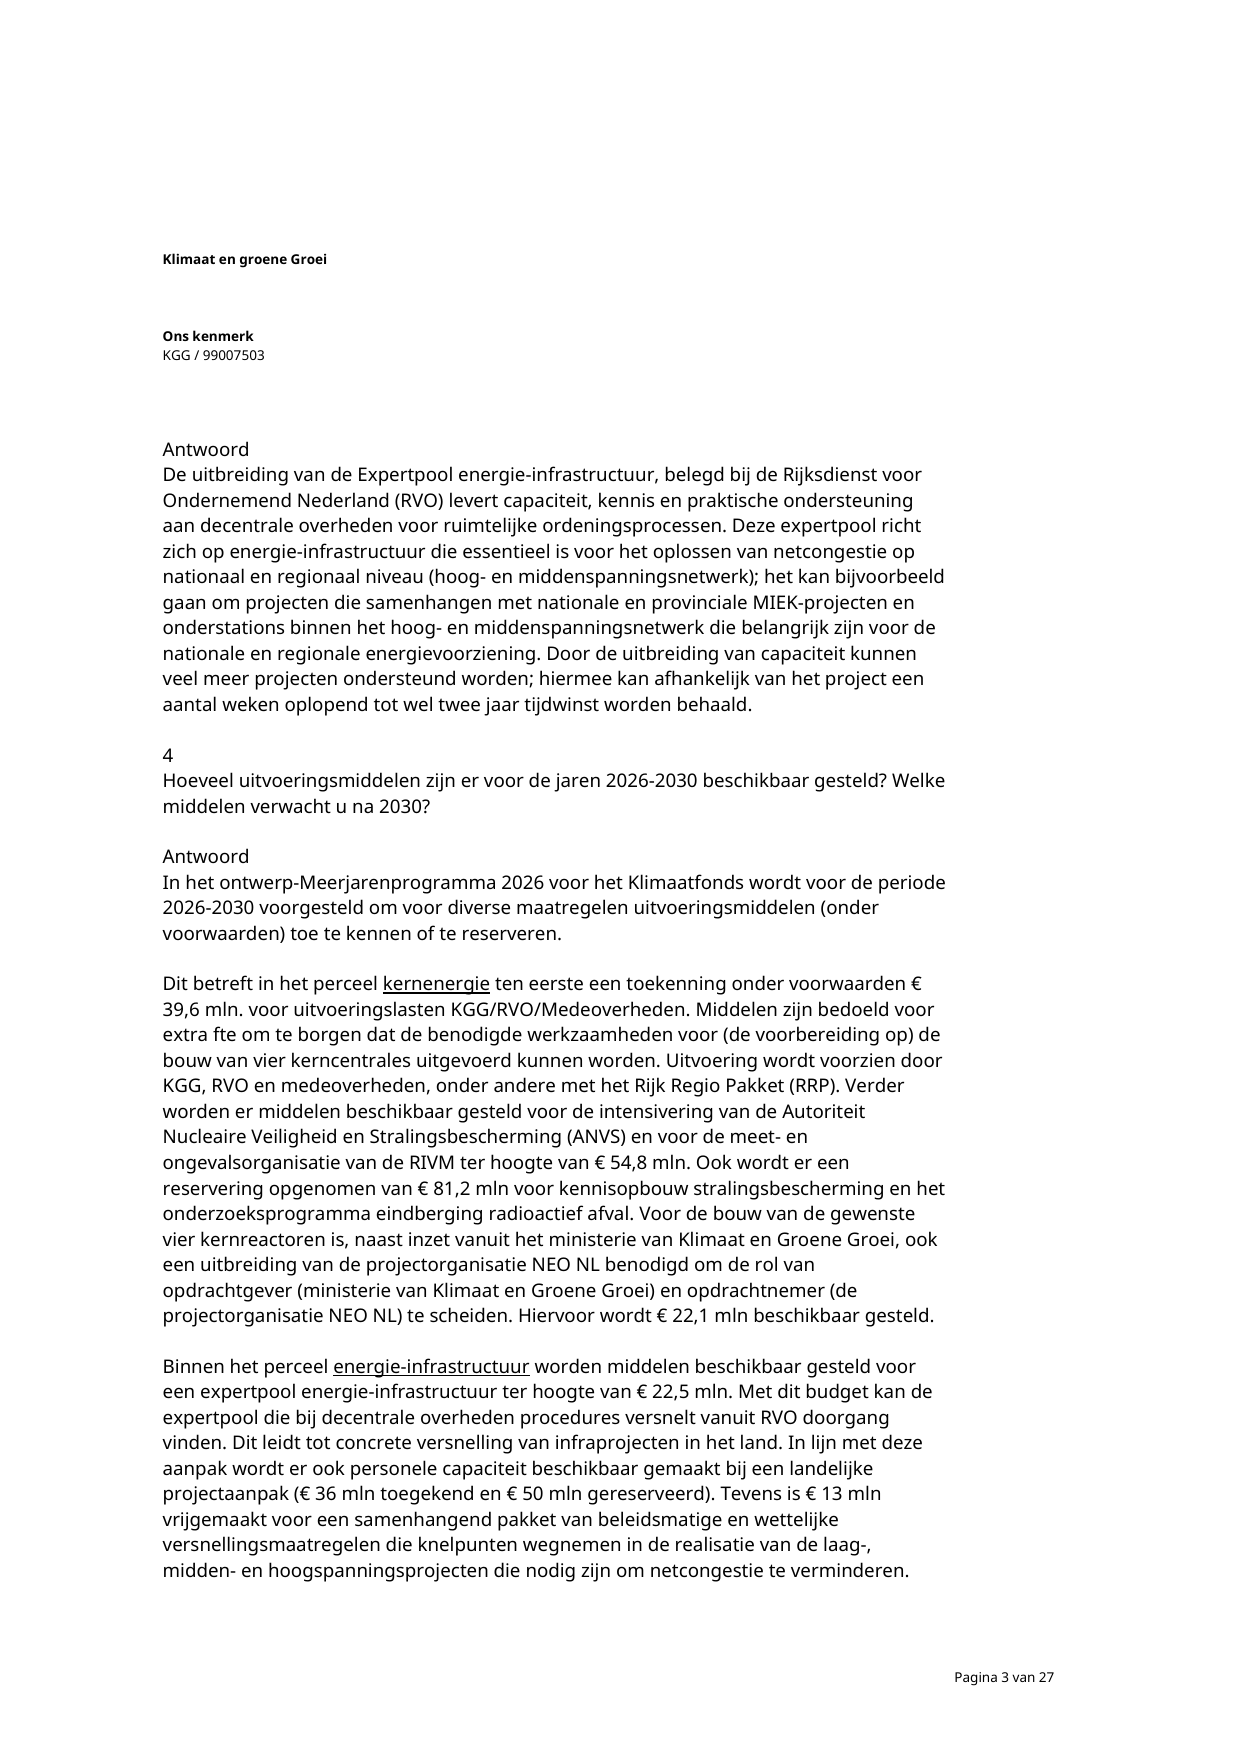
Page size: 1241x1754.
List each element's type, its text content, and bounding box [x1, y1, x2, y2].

text Antwoord In het ontwerp-Meerjarenprogramma 2026 voor het Klimaatfonds wordt voor de periode 2026-2030 voorgesteld om voor diverse maatregelen uitvoeringsmiddelen (onder voorwaarden) toe te kennen of te reserveren. [162, 844, 947, 946]
text 4 Hoeveel uitvoeringsmiddelen zijn er voor de jaren 2026-2030 beschikbaar gesteld? Welke middelen verwacht u na 2030? [162, 742, 947, 819]
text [162, 410, 947, 717]
text Dit betreft in het perceel kernenergie ten eerste een toekenning onder voorwaarden € 39,6 mln. voor uitvoeringslasten KGG/RVO/Medeoverheden. Middelen zijn bedoeld voor extra fte om te borgen dat de benodigde werkzaamheden voor (de voorbereiding op) de bouw van vier kerncentrales uitgevoerd kunnen worden. Uitvoering wordt voorzien door KGG, RVO en medeoverheden, onder andere met het Rijk Regio Pakket (RRP). Verder worden er middelen beschikbaar gesteld voor de intensivering van de Autoriteit Nucleaire Veiligheid en Stralingsbescherming (ANVS) en voor de meet- en ongevalsorganisatie van de RIVM ter hoogte van € 54,8 mln. Ook wordt er een reservering opgenomen van € 81,2 mln voor kennisopbouw stralingsbescherming en het onderzoeksprogramma eindberging radioactief afval. Voor de bouw van de gewenste vier kernreactoren is, naast inzet vanuit het ministerie van Klimaat en Groene Groei, ook een uitbreiding van de projectorganisatie NEO NL benodigd om de rol van opdrachtgever (ministerie van Klimaat en Groene Groei) en opdrachtnemer (de projectorganisatie NEO NL) te scheiden. Hiervoor wordt € 22,1 mln beschikbaar gesteld. [162, 971, 947, 1328]
text Binnen het perceel energie-infrastructuur worden middelen beschikbaar gesteld voor een expertpool energie-infrastructuur ter hoogte van € 22,5 mln. Met dit budget kan de expertpool die bij decentrale overheden procedures versnelt vanuit RVO doorgang vinden. Dit leidt tot concrete versnelling van infraprojecten in het land. In lijn met deze aanpak wordt er ook personele capaciteit beschikbaar gemaakt bij een landelijke projectaanpak (€ 36 mln toegekend en € 50 mln gereserveerd). Tevens is € 13 mln vrijgemaakt voor een samenhangend pakket van beleidsmatige en wettelijke versnellingsmaatregelen die knelpunten wegnemen in de realisatie van de laag-, midden- en hoogspanningsprojecten die nodig zijn om netcongestie te verminderen. [162, 1353, 947, 1583]
